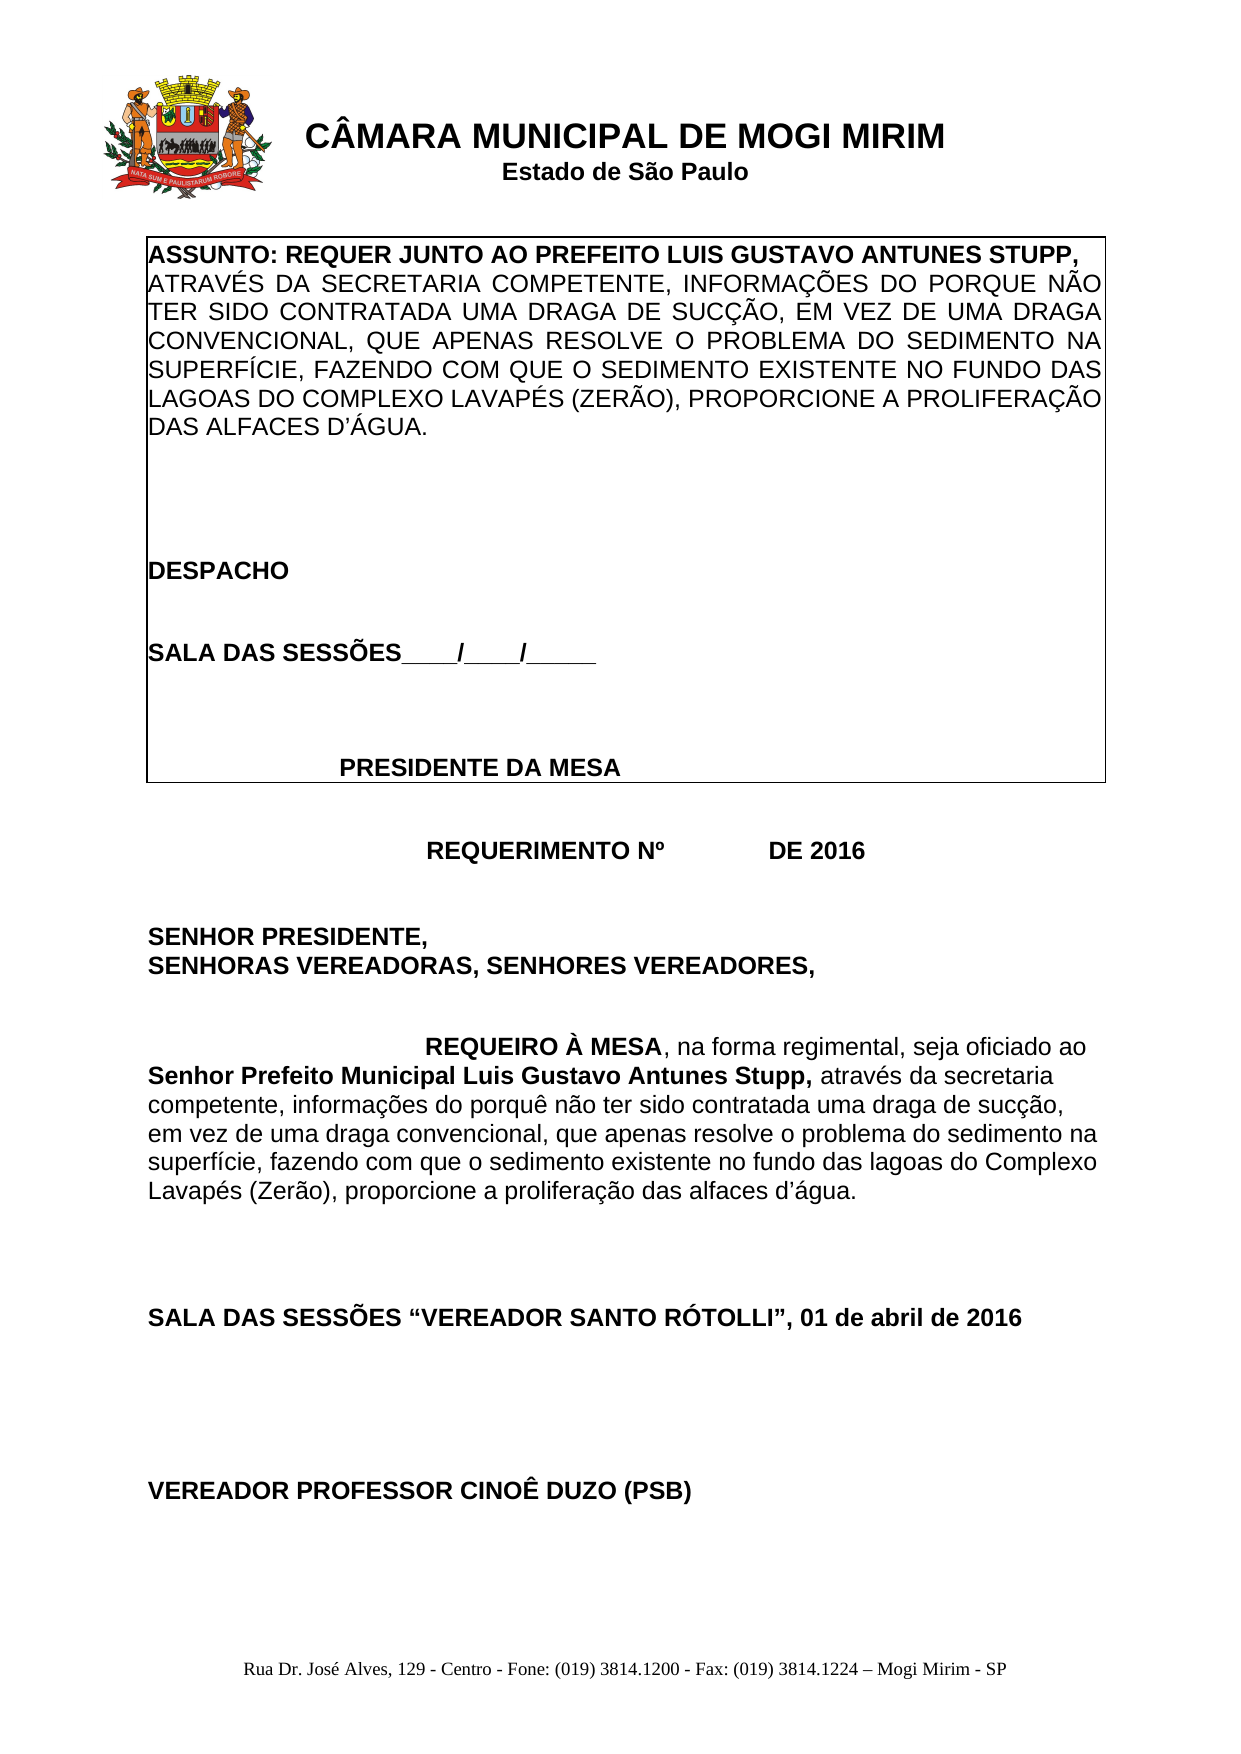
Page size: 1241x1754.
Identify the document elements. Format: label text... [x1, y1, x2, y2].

text REQUEIRO À MESA, na forma regimental, seja oficiado ao Senhor Prefeito Municipal Luis Gustavo Antunes Stupp, através da secretaria competente, informações do porquê não ter sido contratada uma draga de sucção, em vez de uma draga convencional, que apenas resolve o problema do sedimento na superfície, fazendo com que o sedimento existente no fundo das lagoas do Complexo Lavapés (Zerão), proporcione a proliferação das alfaces d’água. [148, 1032, 1103, 1205]
text REQUERIMENTO Nº DE 2016 [148, 836, 1103, 864]
text SENHORAS VEREADORAS, SENHORES VEREADORES, [148, 951, 1103, 979]
text DESPACHO [148, 556, 1103, 585]
text VEREADOR PROFESSOR CINOÊ DUZO (PSB) [148, 1476, 1103, 1504]
text ATRAVÉS DA SECRETARIA COMPETENTE, INFORMAÇÕES DO PORQUE NÃO TER SIDO CONTRATADA UMA DRAGA DE SUCÇÃO, EM VEZ DE UMA DRAGA CONVENCIONAL, QUE APENAS RESOLVE O PROBLEMA DO SEDIMENTO NA SUPERFÍCIE, FAZENDO COM QUE O SEDIMENTO EXISTENTE NO FUNDO DAS LAGOAS DO COMPLEXO LAVAPÉS (ZERÃO), PROPORCIONE A PROLIFERAÇÃO DAS ALFACES D’ÁGUA. [148, 269, 1103, 441]
text SENHOR PRESIDENTE, [148, 922, 1103, 951]
text PRESIDENTE DA MESA [148, 749, 1105, 782]
text ASSUNTO: REQUER JUNTO AO PREFEITO LUIS GUSTAVO ANTUNES STUPP, [148, 238, 1105, 269]
picture [102, 75, 273, 199]
text SALA DAS SESSÕES “VEREADOR SANTO RÓTOLLI”, 01 de abril de 2016 [148, 1303, 1103, 1332]
text SALA DAS SESSÕES____/____/_____ [148, 638, 1103, 666]
